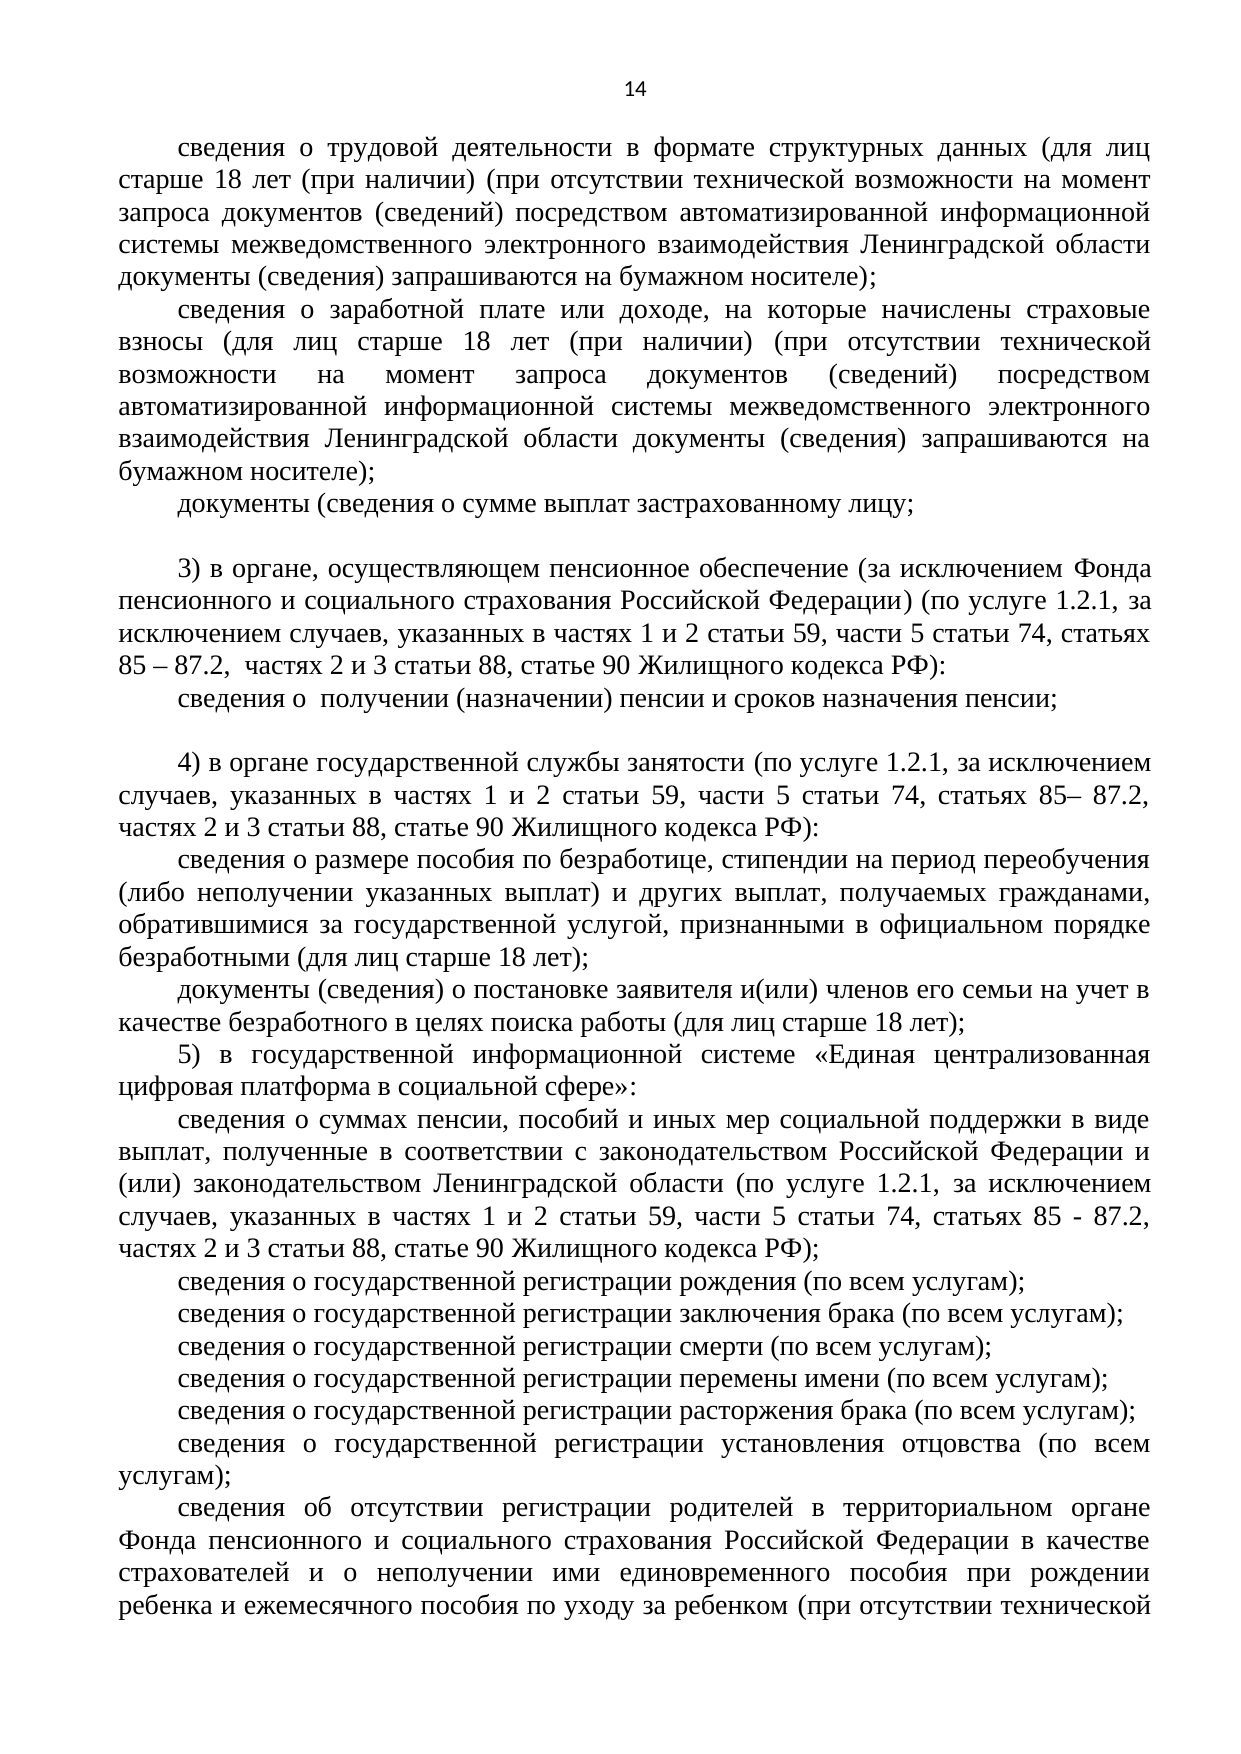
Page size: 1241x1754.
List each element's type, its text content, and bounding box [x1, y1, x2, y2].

text сведения о государственной регистрации перемены имени (по всем услугам); [118, 1361, 1152, 1393]
text 3) в органе, осуществляющем пенсионное обеспечение (за исключением Фонда пенсионного и социального страхования Российской Федерации) (по услуге 1.2.1, за исключением случаев, указанных в частях 1 и 2 статьи 59, части 5 статьи 74, статьях 85 – 87.2, частях 2 и 3 статьи 88, статье 90 Жилищного кодекса РФ): [118, 551, 1152, 681]
text сведения о государственной регистрации заключения брака (по всем услугам); [118, 1296, 1152, 1328]
text документы (сведения) о постановке заявителя и(или) членов его семьи на учет в качестве безработного в целях поиска работы (для лиц старше 18 лет); [118, 972, 1152, 1037]
text сведения о государственной регистрации рождения (по всем услугам); [118, 1264, 1152, 1296]
text сведения о государственной регистрации установления отцовства (по всем услугам); [118, 1426, 1152, 1491]
text сведения о государственной регистрации смерти (по всем услугам); [118, 1328, 1152, 1361]
text сведения о трудовой деятельности в формате структурных данных (для лиц старше 18 лет (при наличии) (при отсутствии технической возможности на момент запроса документов (сведений) посредством автоматизированной информационной системы межведомственного электронного взаимодействия Ленинградской области документы (сведения) запрашиваются на бумажном носителе); [118, 130, 1152, 292]
text сведения о суммах пенсии, пособий и иных мер социальной поддержки в виде выплат, полученные в соответствии с законодательством Российской Федерации и (или) законодательством Ленинградской области (по услуге 1.2.1, за исключением случаев, указанных в частях 1 и 2 статьи 59, части 5 статьи 74, статьях 85 - 87.2, частях 2 и 3 статьи 88, статье 90 Жилищного кодекса РФ); [118, 1102, 1152, 1264]
text сведения о государственной регистрации расторжения брака (по всем услугам); [118, 1393, 1152, 1426]
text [118, 1491, 1152, 1620]
text сведения о заработной плате или доходе, на которые начислены страховые взносы (для лиц старше 18 лет (при наличии) (при отсутствии технической возможности на момент запроса документов (сведений) посредством автоматизированной информационной системы межведомственного электронного взаимодействия Ленинградской области документы (сведения) запрашиваются на бумажном носителе); [118, 292, 1152, 486]
text сведения о получении (назначении) пенсии и сроков назначения пенсии; [118, 681, 1152, 713]
text сведения о размере пособия по безработице, стипендии на период переобучения (либо неполучении указанных выплат) и других выплат, получаемых гражданами, обратившимися за государственной услугой, признанными в официальном порядке безработными (для лиц старше 18 лет); [118, 843, 1152, 972]
text 5) в государственной информационной системе «Единая централизованная цифровая платформа в социальной сфере»: [118, 1037, 1152, 1102]
text документы (сведения о сумме выплат застрахованному лицу; [118, 486, 1152, 519]
text 4) в органе государственной службы занятости (по услуге 1.2.1, за исключением случаев, указанных в частях 1 и 2 статьи 59, части 5 статьи 74, статьях 85– 87.2, частях 2 и 3 статьи 88, статье 90 Жилищного кодекса РФ): [118, 745, 1152, 843]
